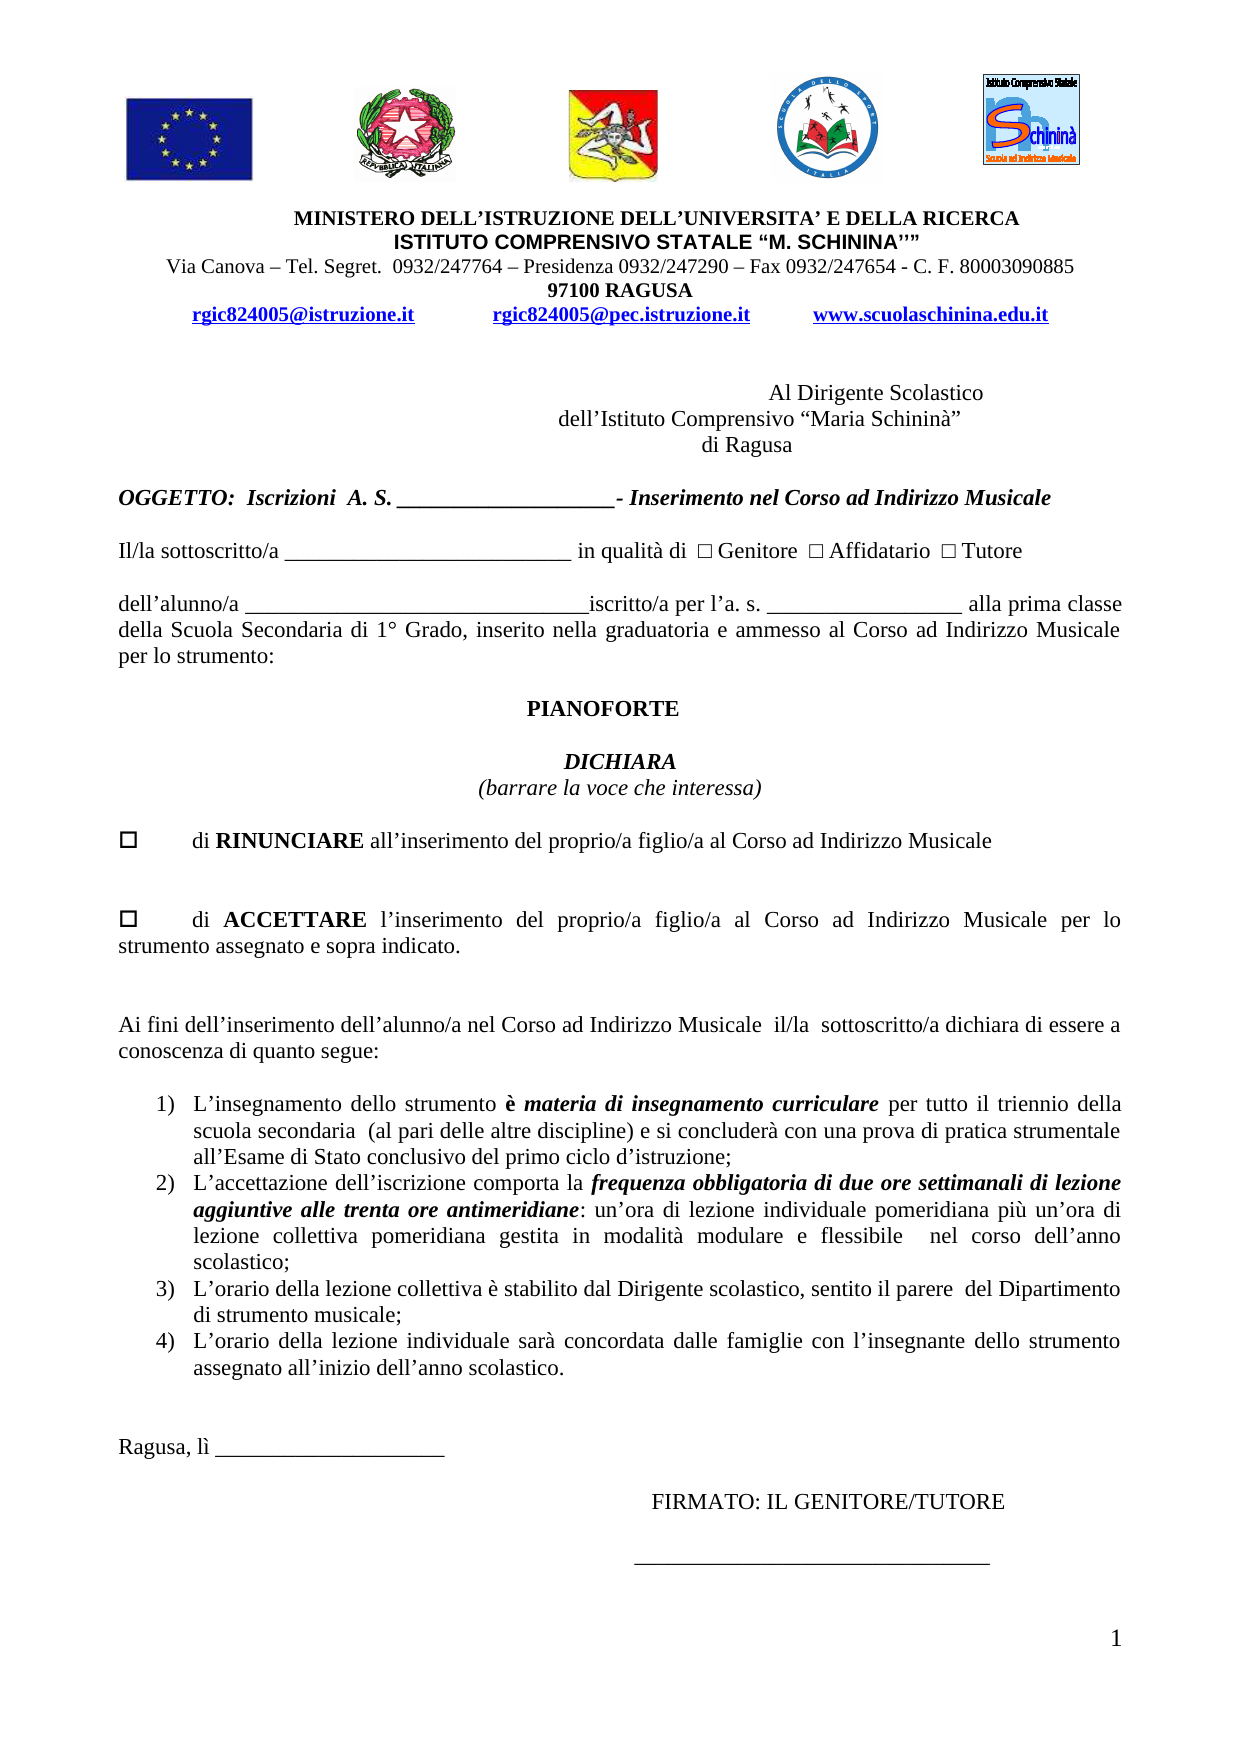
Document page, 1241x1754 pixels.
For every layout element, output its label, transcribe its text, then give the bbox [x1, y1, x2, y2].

text Ai fini dell’inserimento dell’alunno/a nel Corso ad Indirizzo Musicale il/la sottoscritto/a dichiara di essere a conoscenza di quanto segue: [118, 1011, 1122, 1064]
text ISTITUTO COMPRENSIVO STATALE “M. SCHININA’’” [118, 230, 1122, 254]
text dell’alunno/a ______________________________iscritto/a per l’a. s. _________________ alla prima classe della Scuola Secondaria di 1° Grado, inserito nella graduatoria e ammesso al Corso ad Indirizzo Musicale per lo strumento: [118, 589, 1122, 669]
text Via Canova – Tel. Segret. 0932/247764 – Presidenza 0932/247290 – Fax 0932/247654 - C. F. 80003090885 [118, 254, 1122, 278]
text OGGETTO: Iscrizioni A. S. ___________________- Inserimento nel Corso ad Indirizzo Musicale [118, 484, 1122, 511]
picture [770, 73, 885, 182]
text Il/la sottoscritto/a _________________________ in qualità di □ Genitore □ Affidatario □ Tutore [118, 537, 1122, 563]
text di RINUNCIARE all’inserimento del proprio/a figlio/a al Corso ad Indirizzo Musicale [118, 827, 1122, 853]
text di Ragusa [118, 431, 1122, 458]
text rgic824005@istruzione.it rgic824005@pec.istruzione.it www.scuolaschinina.edu.it [118, 302, 1122, 326]
text PIANOFORTE [118, 695, 1122, 721]
text FIRMATO: IL GENITORE/TUTORE [561, 1488, 1122, 1514]
text Al Dirigente Scolastico [746, 379, 1122, 405]
text dell’Istituto Comprensivo “Maria Schininà” [118, 405, 1122, 431]
text (barrare la voce che interessa) [118, 774, 1122, 800]
text _______________________________ [118, 1541, 1122, 1567]
text MINISTERO DELL’ISTRUZIONE DELL’UNIVERSITA’ E DELLA RICERCA [118, 206, 1122, 230]
text DICHIARA [118, 748, 1122, 774]
list L’accettazione dell’iscrizione comporta la frequenza obbligatoria di due ore settimanali di lezione aggiuntive alle trenta ore antimeridiane: un’ora di lezione individuale pomeridiana più un’ora di lezione collettiva pomeridiana gestita in modalità modulare e flessibile nel corso dell’anno scolastico; [156, 1169, 1122, 1275]
list L’insegnamento dello strumento è materia di insegnamento curriculare per tutto il triennio della scuola secondaria (al pari delle altre discipline) e si concluderà con una prova di pratica strumentale all’Esame di Stato conclusivo del primo ciclo d’istruzione; [156, 1090, 1122, 1169]
list L’orario della lezione collettiva è stabilito dal Dirigente scolastico, sentito il parere del Dipartimento di strumento musicale; [156, 1275, 1122, 1327]
text 97100 RAGUSA [118, 278, 1122, 302]
text di ACCETTARE l’inserimento del proprio/a figlio/a al Corso ad Indirizzo Musicale per lo strumento assegnato e sopra indicato. [118, 906, 1122, 958]
text Ragusa, lì ____________________ [118, 1433, 1122, 1459]
list L’orario della lezione individuale sarà concordata dalle famiglie con l’insegnante dello strumento assegnato all’inizio dell’anno scolastico. [156, 1327, 1122, 1380]
